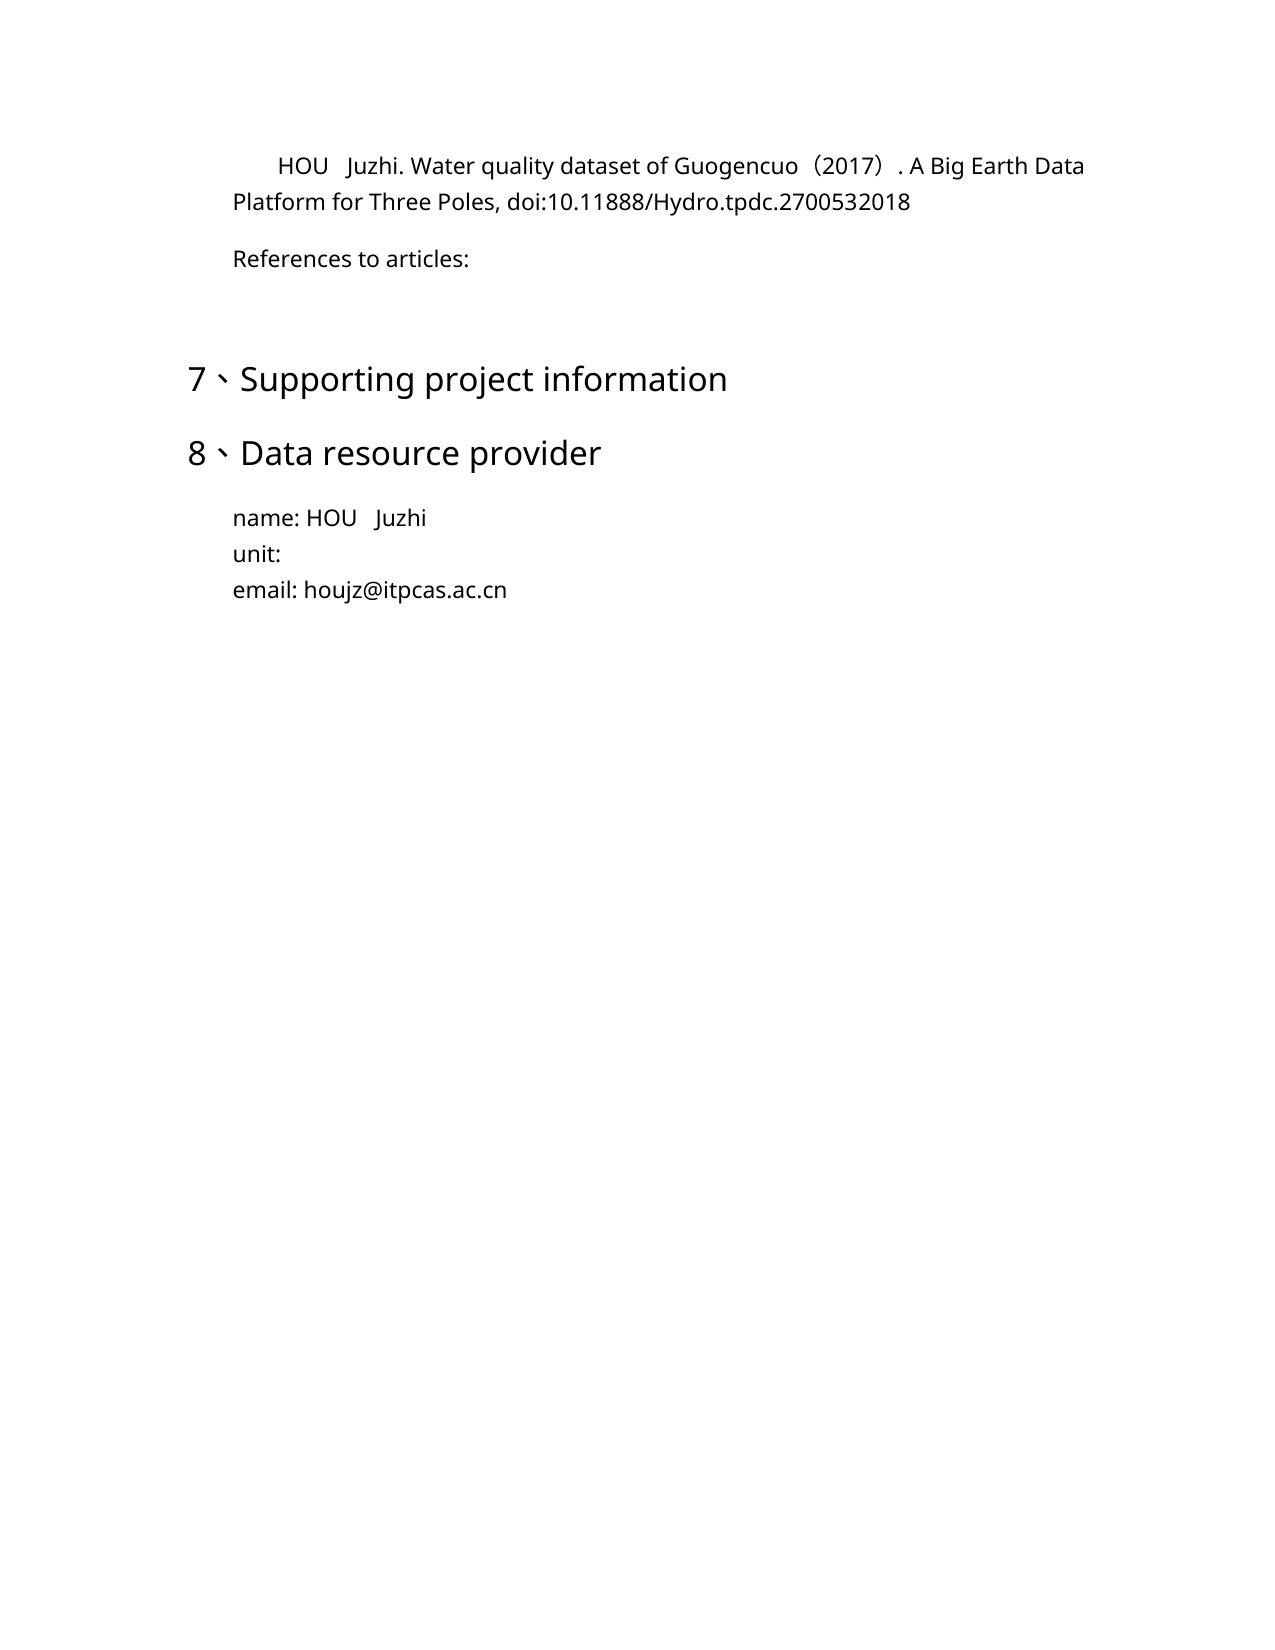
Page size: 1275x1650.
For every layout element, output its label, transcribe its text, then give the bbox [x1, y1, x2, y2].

text 8、Data resource provider [187, 429, 1087, 475]
text name: HOU Juzhi unit: email: houjz@itpcas.ac.cn [232, 502, 1087, 677]
text 7、Supporting project information [187, 356, 1087, 402]
text References to articles: [232, 243, 1087, 274]
text HOU Juzhi. Water quality dataset of Guogencuo（2017）. A Big Earth Data Platform for Three Poles, doi:10.11888/Hydro.tpdc.2700532018 [232, 150, 1087, 217]
